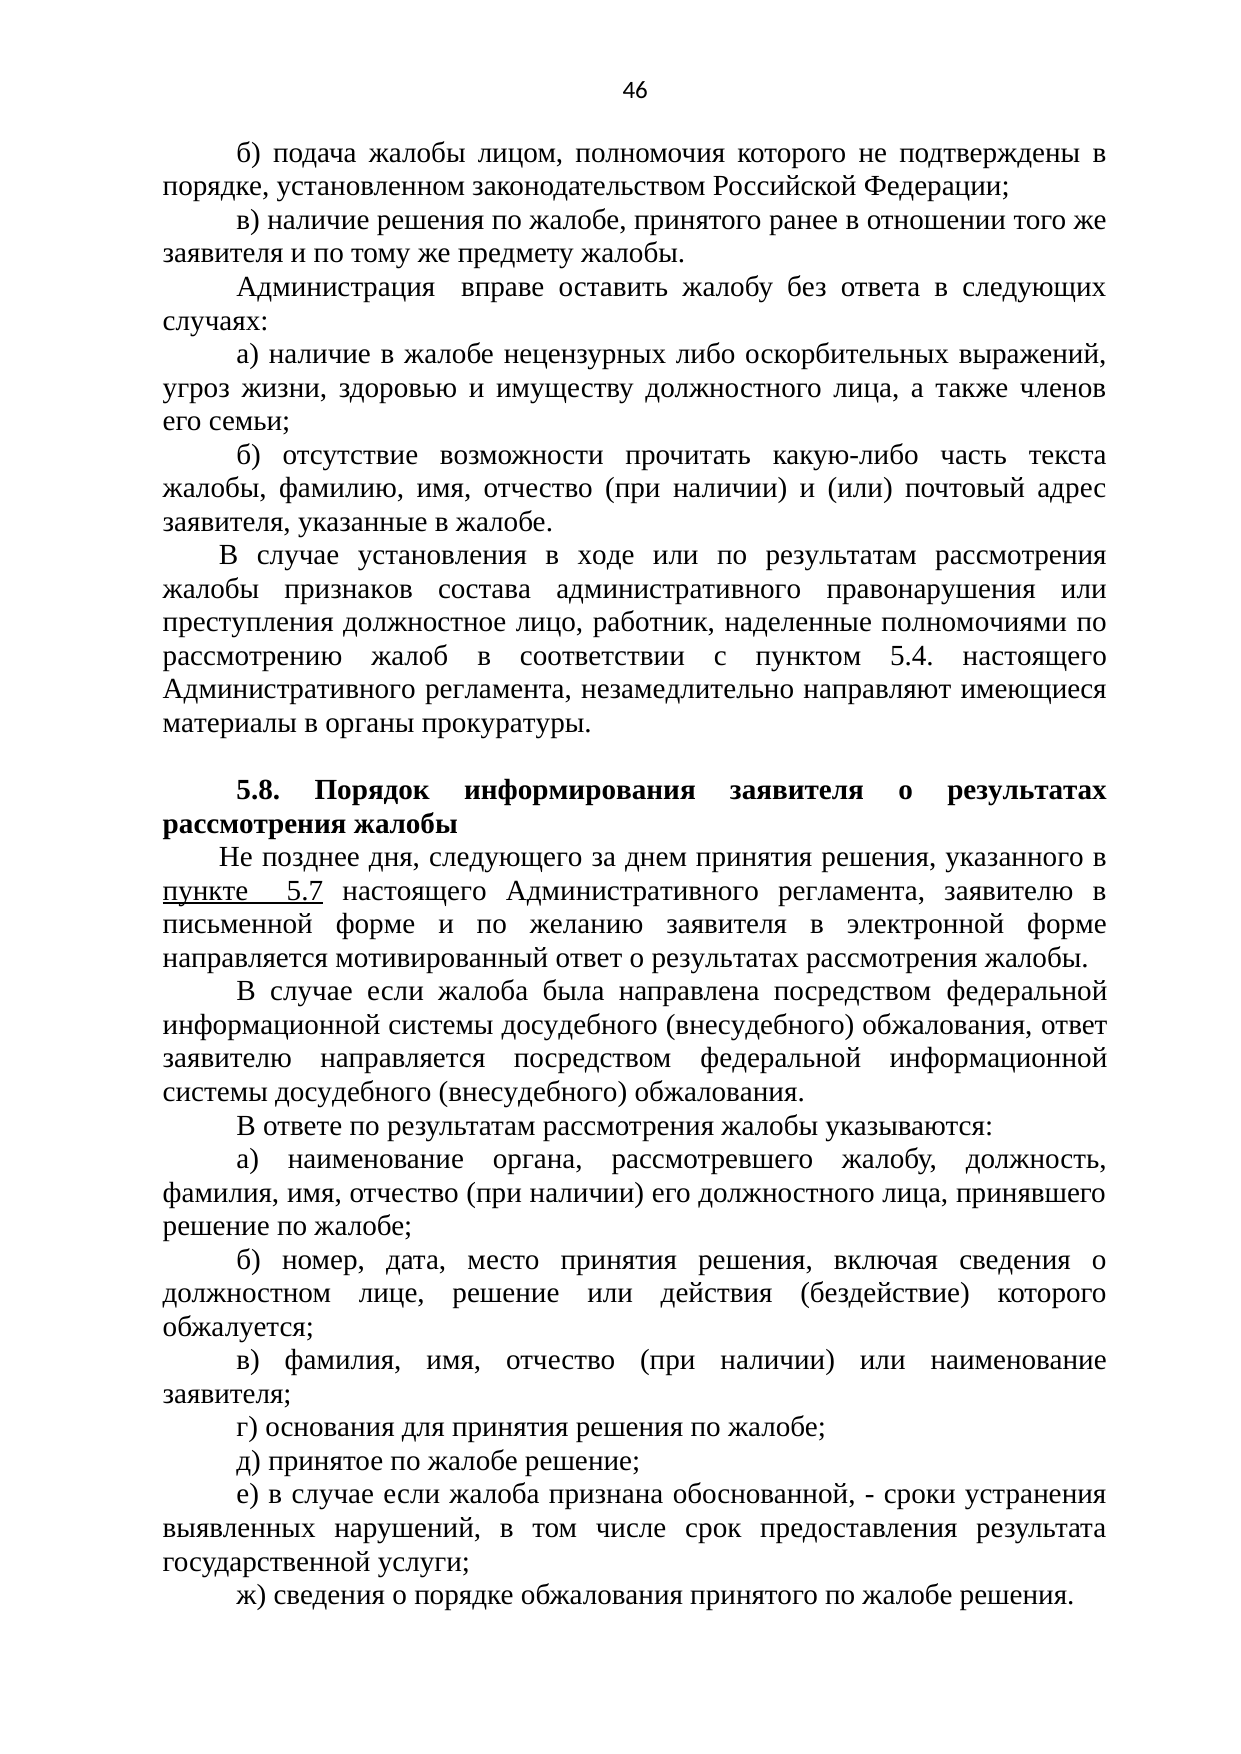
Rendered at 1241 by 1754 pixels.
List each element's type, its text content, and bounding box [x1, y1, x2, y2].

text Не позднее дня, следующего за днем принятия решения, указанного в пункте 5.7 настоящего Административного регламента, заявителю в письменной форме и по желанию заявителя в электронной форме направляется мотивированный ответ о результатах рассмотрения жалобы. [162, 839, 1107, 973]
text 5.8. Порядок информирования заявителя о результатах рассмотрения жалобы [162, 772, 1107, 839]
text Администрация вправе оставить жалобу без ответа в следующих случаях: [162, 269, 1107, 336]
text б) номер, дата, место принятия решения, включая сведения о должностном лице, решение или действия (бездействие) которого обжалуется; [162, 1242, 1107, 1342]
text в) наличие решения по жалобе, принятого ранее в отношении того же заявителя и по тому же предмету жалобы. [162, 202, 1107, 269]
text в) фамилия, имя, отчество (при наличии) или наименование заявителя; [162, 1342, 1107, 1409]
text ж) сведения о порядке обжалования принятого по жалобе решения. [162, 1577, 1107, 1611]
text е) в случае если жалоба признана обоснованной, - сроки устранения выявленных нарушений, в том числе срок предоставления результата государственной услуги; [162, 1477, 1107, 1577]
text В ответе по результатам рассмотрения жалобы указываются: [162, 1108, 1107, 1141]
text В случае установления в ходе или по результатам рассмотрения жалобы признаков состава административного правонарушения или преступления должностное лицо, работник, наделенные полномочиями по рассмотрению жалоб в соответствии с пунктом 5.4. настоящего Административного регламента, незамедлительно направляют имеющиеся материалы в органы прокуратуры. [162, 537, 1107, 739]
text а) наличие в жалобе нецензурных либо оскорбительных выражений, угроз жизни, здоровью и имуществу должностного лица, а также членов его семьи; [162, 336, 1107, 437]
text б) отсутствие возможности прочитать какую-либо часть текста жалобы, фамилию, имя, отчество (при наличии) и (или) почтовый адрес заявителя, указанные в жалобе. [162, 437, 1107, 537]
text В случае если жалоба была направлена посредством федеральной информационной системы досудебного (внесудебного) обжалования, ответ заявителю направляется посредством федеральной информационной системы досудебного (внесудебного) обжалования. [162, 973, 1107, 1108]
text д) принятое по жалобе решение; [162, 1443, 1107, 1477]
text б) подача жалобы лицом, полномочия которого не подтверждены в порядке, установленном законодательством Российской Федерации; [162, 135, 1107, 202]
text а) наименование органа, рассмотревшего жалобу, должность, фамилия, имя, отчество (при наличии) его должностного лица, принявшего решение по жалобе; [162, 1141, 1107, 1242]
text г) основания для принятия решения по жалобе; [162, 1409, 1107, 1443]
